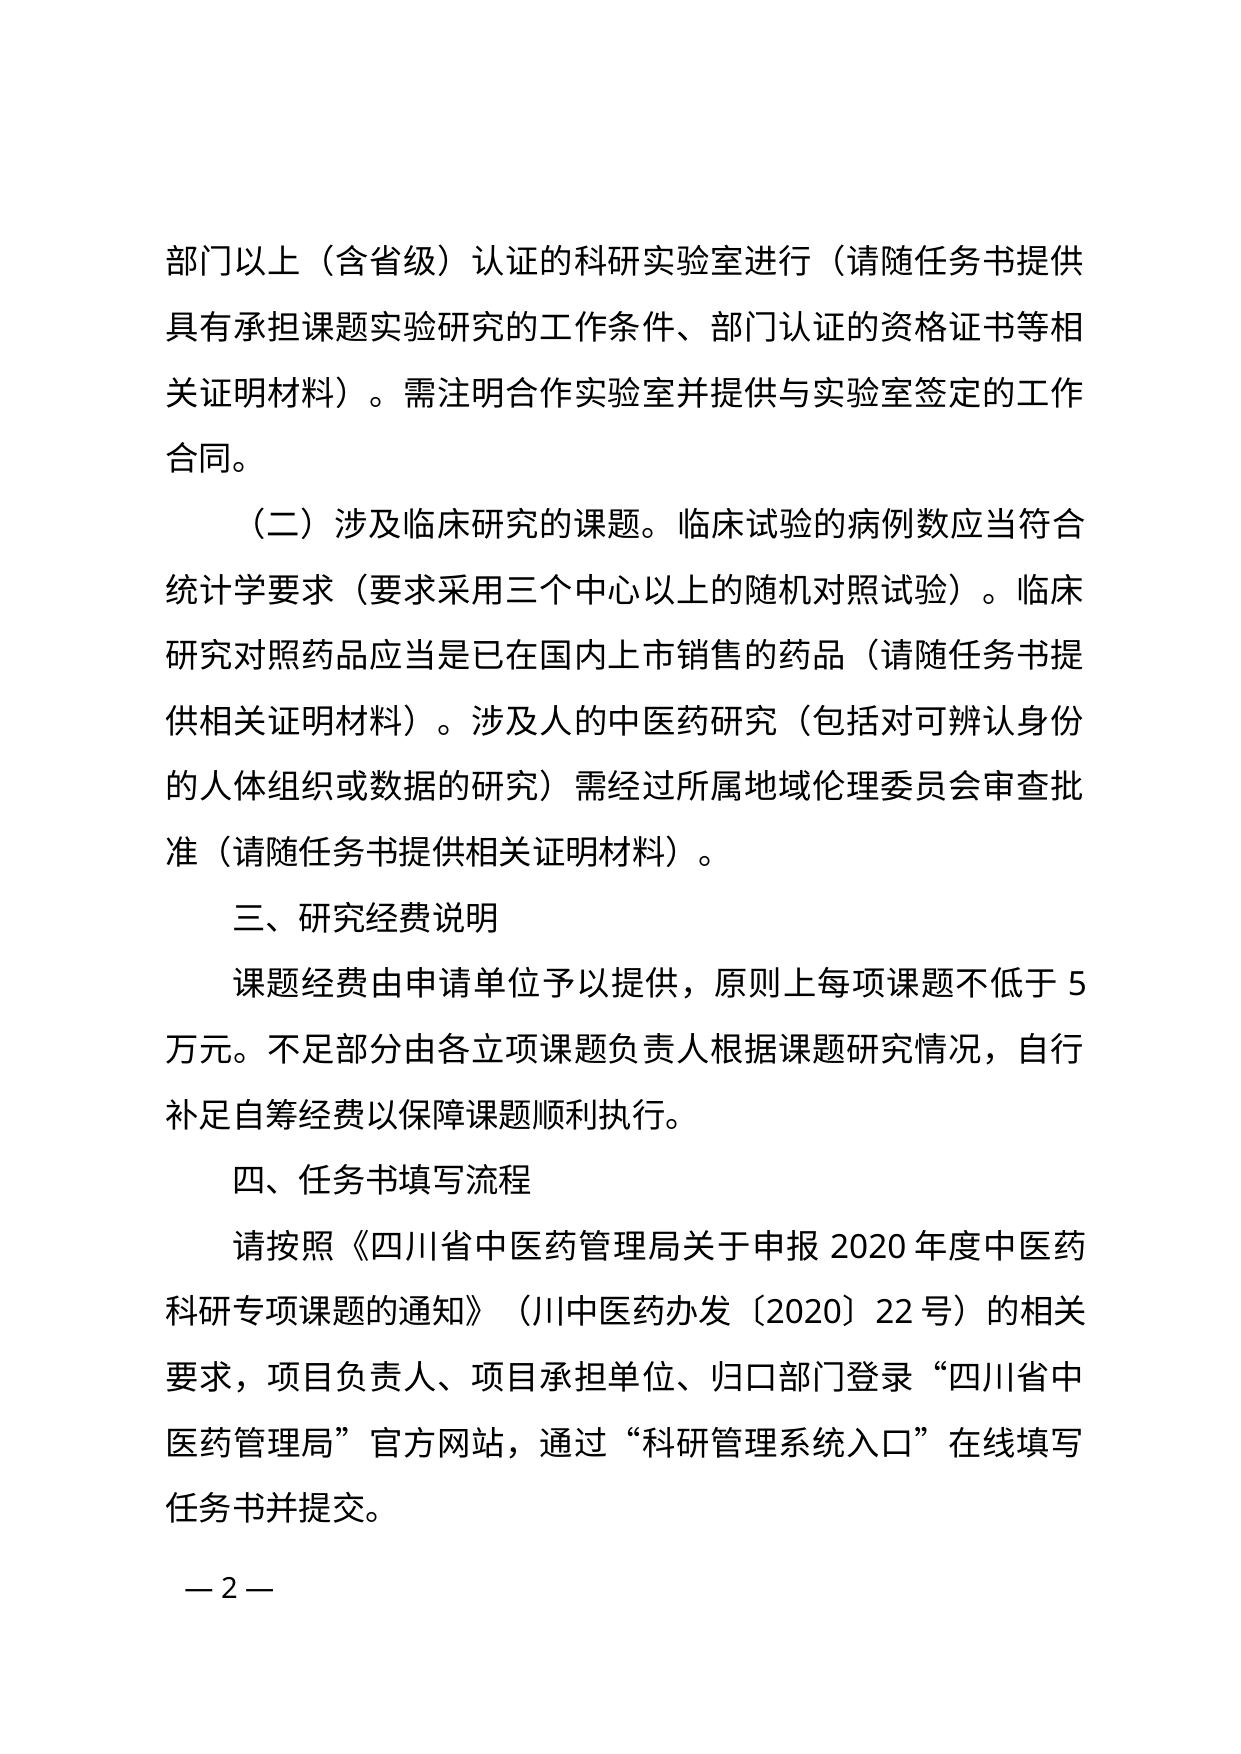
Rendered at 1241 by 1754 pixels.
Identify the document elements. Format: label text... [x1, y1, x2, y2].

text 四、任务书填写流程 [165, 1145, 1087, 1211]
text 三、研究经费说明 [165, 883, 1087, 948]
text 请按照《四川省中医药管理局关于申报2020年度中医药科研专项课题的通知》（川中医药办发〔2020〕22号）的相关要求，项目负责人、项目承担单位、归口部门登录“四川省中医药管理局”官方网站，通过“科研管理系统入口”在线填写任务书并提交。 [165, 1211, 1087, 1539]
text 课题经费由申请单位予以提供，原则上每项课题不低于5万元。不足部分由各立项课题负责人根据课题研究情况，自行补足自筹经费以保障课题顺利执行。 [165, 948, 1087, 1145]
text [165, 227, 1087, 489]
text （二）涉及临床研究的课题。临床试验的病例数应当符合统计学要求（要求采用三个中心以上的随机对照试验）。临床研究对照药品应当是已在国内上市销售的药品（请随任务书提供相关证明材料）。涉及人的中医药研究（包括对可辨认身份的人体组织或数据的研究）需经过所属地域伦理委员会审查批准（请随任务书提供相关证明材料）。 [165, 489, 1087, 883]
